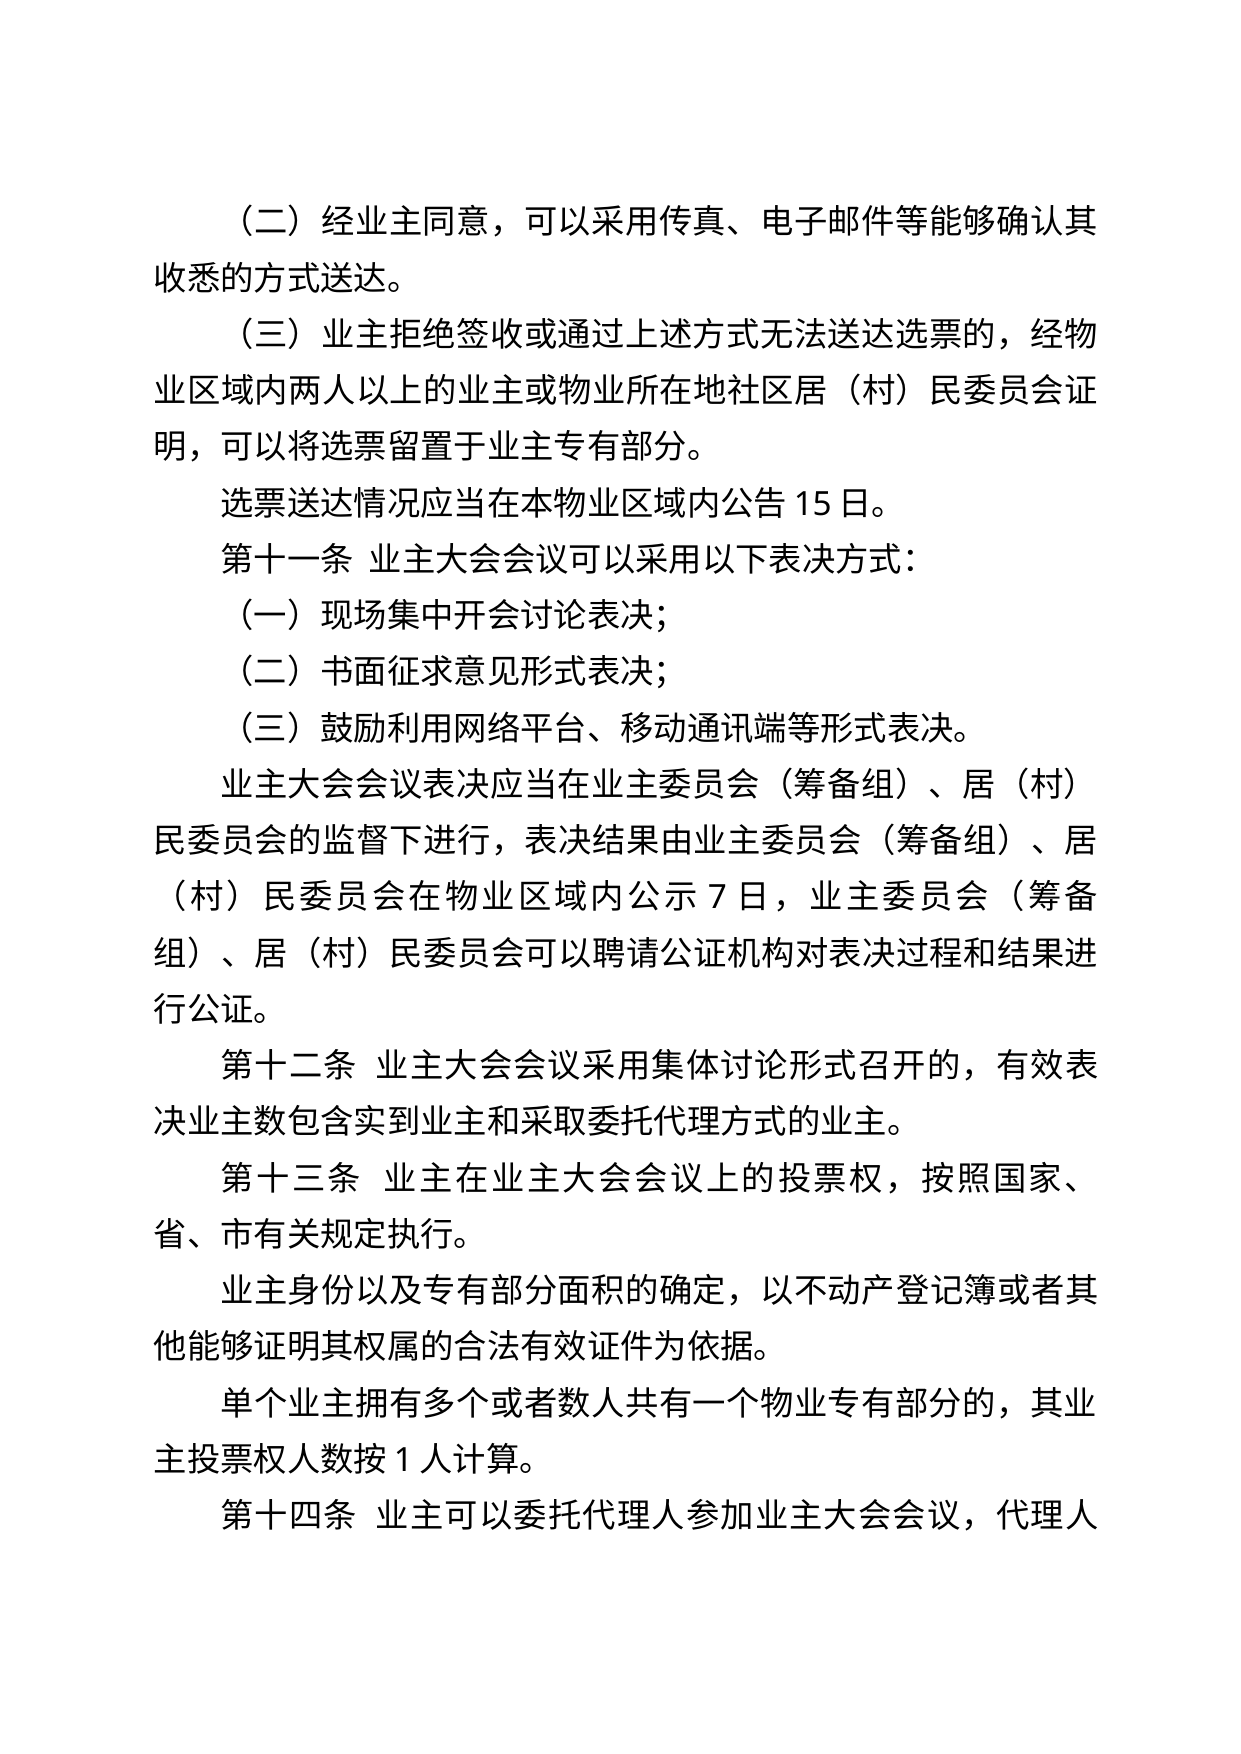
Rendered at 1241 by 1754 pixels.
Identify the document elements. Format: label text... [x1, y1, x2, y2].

text 业主身份以及专有部分面积的确定，以不动产登记簿或者其他能够证明其权属的合法有效证件为依据。 [153, 1258, 1098, 1370]
text 第十三条 业主在业主大会会议上的投票权，按照国家、省、市有关规定执行。 [153, 1145, 1098, 1258]
text （三）鼓励利用网络平台、移动通讯端等形式表决。 [153, 695, 1098, 751]
text 单个业主拥有多个或者数人共有一个物业专有部分的，其业主投票权人数按1人计算。 [153, 1370, 1098, 1483]
text （一）现场集中开会讨论表决； [153, 583, 1098, 639]
text （三）业主拒绝签收或通过上述方式无法送达选票的，经物业区域内两人以上的业主或物业所在地社区居（村）民委员会证明，可以将选票留置于业主专有部分。 [153, 301, 1098, 470]
text 业主大会会议表决应当在业主委员会（筹备组）、居（村）民委员会的监督下进行，表决结果由业主委员会（筹备组）、居（村）民委员会在物业区域内公示7日，业主委员会（筹备组）、居（村）民委员会可以聘请公证机构对表决过程和结果进行公证。 [153, 751, 1098, 1033]
text （二）经业主同意，可以采用传真、电子邮件等能够确认其收悉的方式送达。 [153, 189, 1098, 301]
text （二）书面征求意见形式表决； [153, 639, 1098, 695]
text 第十二条 业主大会会议采用集体讨论形式召开的，有效表决业主数包含实到业主和采取委托代理方式的业主。 [153, 1033, 1098, 1145]
text 第十一条 业主大会会议可以采用以下表决方式： [153, 526, 1098, 583]
text 选票送达情况应当在本物业区域内公告15日。 [153, 470, 1098, 526]
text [153, 1483, 1098, 1539]
